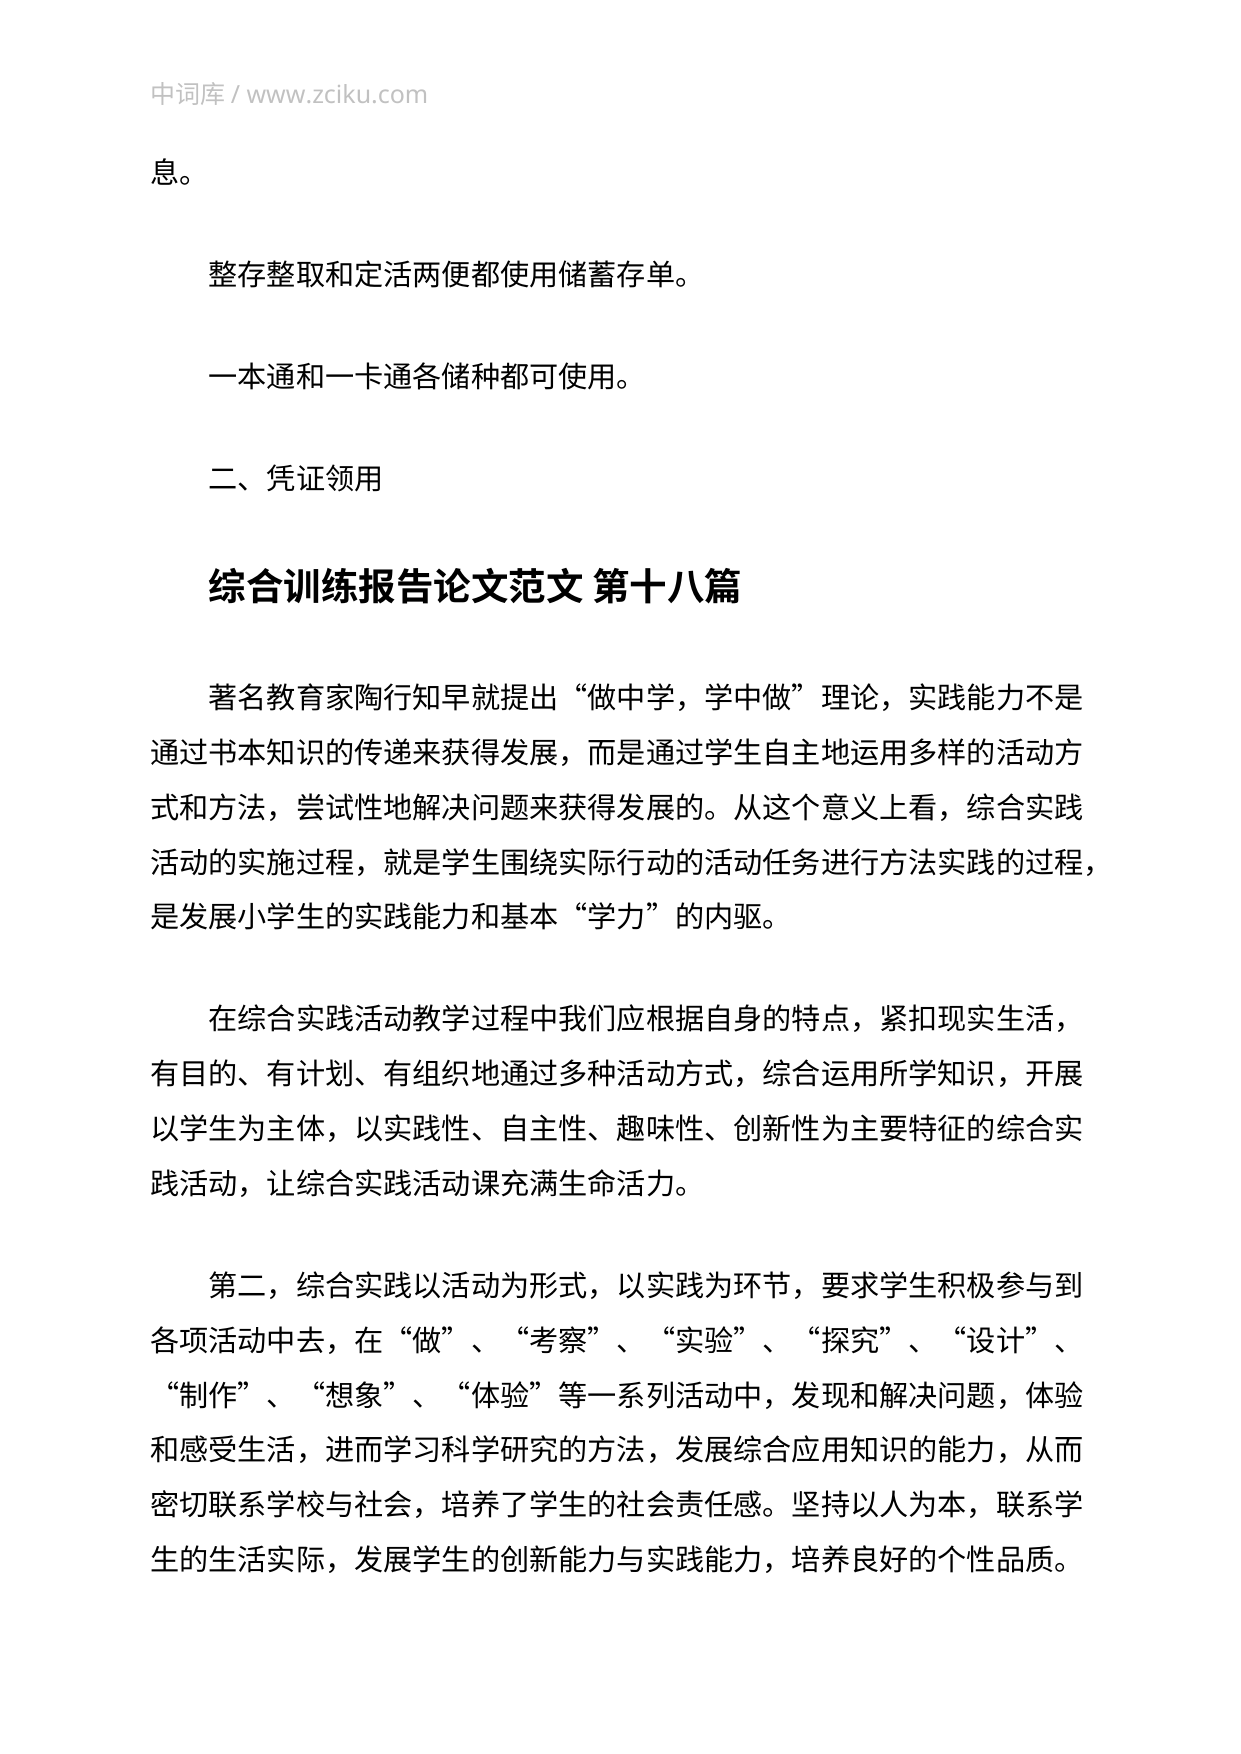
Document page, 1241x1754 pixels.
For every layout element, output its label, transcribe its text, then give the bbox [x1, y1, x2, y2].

text 整存整取和定活两便都使用储蓄存单。 [150, 252, 1090, 294]
text 著名教育家陶行知早就提出“做中学，学中做”理论，实践能力不是通过书本知识的传递来获得发展，而是通过学生自主地运用多样的活动方式和方法，尝试性地解决问题来获得发展的。从这个意义上看，综合实践活动的实施过程，就是学生围绕实际行动的活动任务进行方法实践的过程，是发展小学生的实践能力和基本“学力”的内驱。 [150, 674, 1090, 936]
text 一本通和一卡通各储种都可使用。 [150, 353, 1090, 396]
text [150, 1262, 1090, 1579]
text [150, 150, 1090, 192]
text 二、凭证领用 [150, 455, 1090, 498]
text 综合训练报告论文范文 第十八篇 [150, 557, 1090, 611]
text 在综合实践活动教学过程中我们应根据自身的特点，紧扣现实生活，有目的、有计划、有组织地通过多种活动方式，综合运用所学知识，开展以学生为主体，以实践性、自主性、趣味性、创新性为主要特征的综合实践活动，让综合实践活动课充满生命活力。 [150, 996, 1090, 1203]
